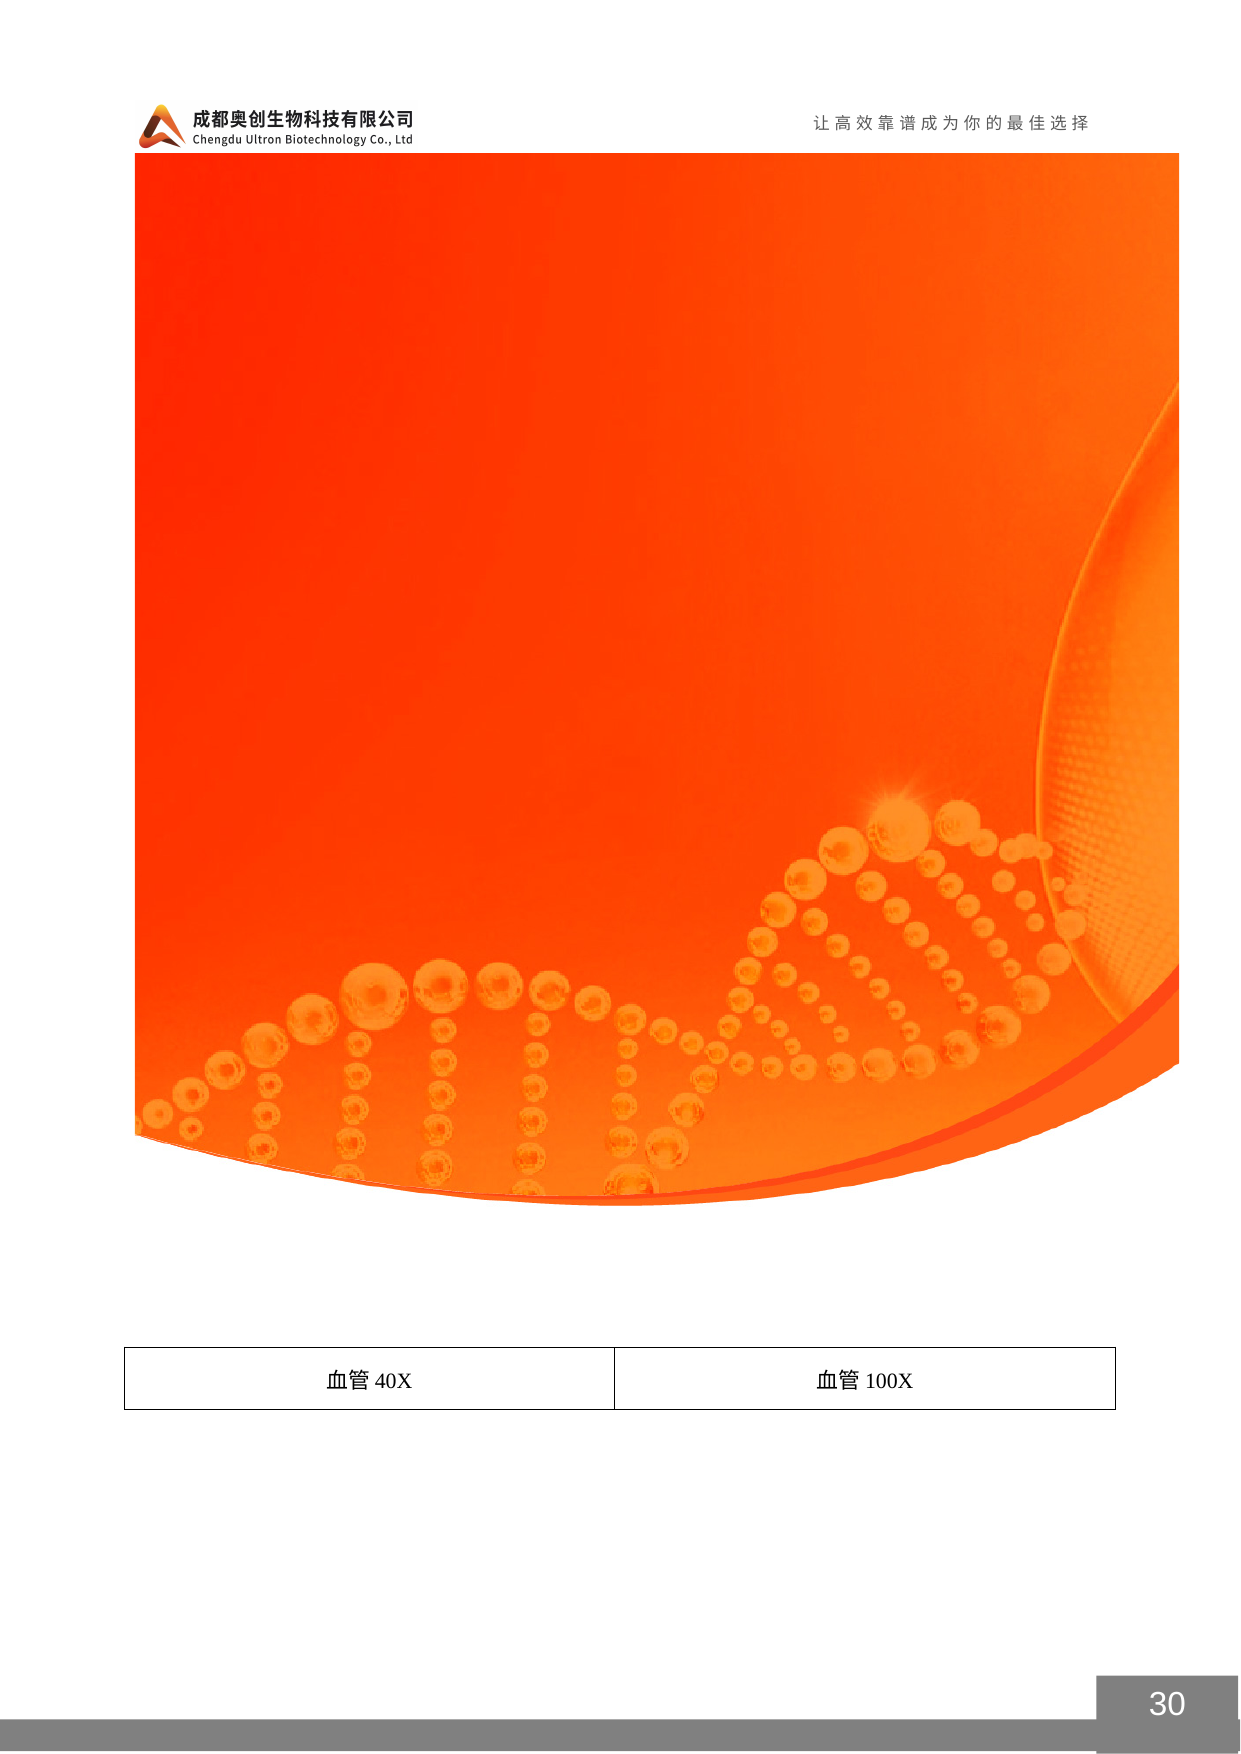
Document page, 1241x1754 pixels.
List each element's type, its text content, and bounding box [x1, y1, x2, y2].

picture [134, 100, 1180, 1347]
table_cell 血管100X [615, 1348, 1115, 1409]
table_cell 血管40X [125, 1348, 614, 1409]
